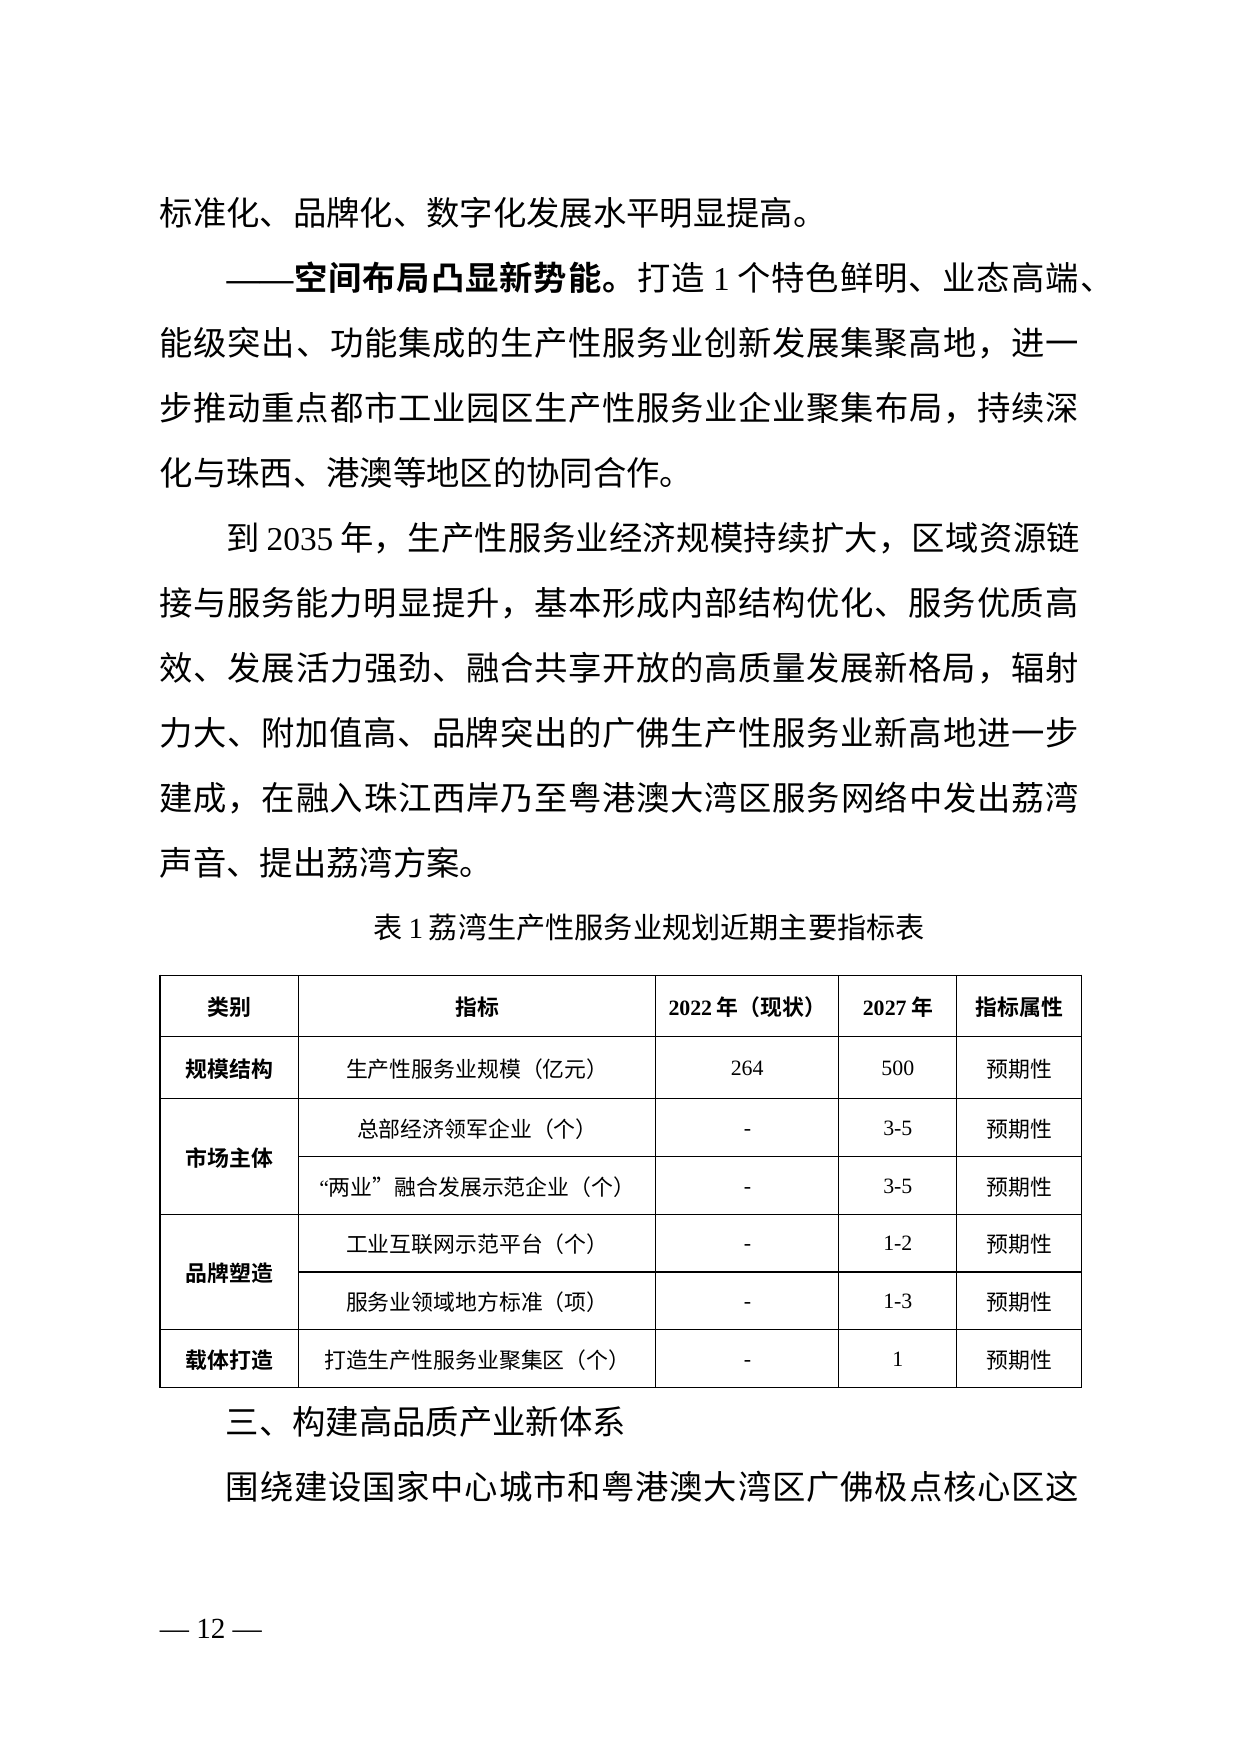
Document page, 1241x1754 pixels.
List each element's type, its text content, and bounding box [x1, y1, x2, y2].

table_cell 500 [839, 1037, 956, 1098]
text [159, 1453, 1081, 1518]
table_header 指标 [299, 976, 655, 1036]
table_cell 预期性 [957, 1037, 1081, 1098]
table_cell 工业互联网示范平台（个） [299, 1215, 655, 1271]
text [159, 178, 1081, 243]
table_header 指标属性 [957, 976, 1081, 1036]
table_cell 1-2 [839, 1215, 956, 1271]
table_cell 预期性 [957, 1157, 1081, 1214]
table_cell 生产性服务业规模（亿元） [299, 1037, 655, 1098]
table_cell 市场主体 [161, 1099, 298, 1214]
table_cell - [656, 1099, 838, 1156]
table_cell 载体打造 [161, 1330, 298, 1387]
text 表1荔湾生产性服务业规划近期主要指标表 [159, 893, 1081, 958]
table_cell 服务业领域地方标准（项） [299, 1273, 655, 1329]
text ——空间布局凸显新势能。打造1个特色鲜明、业态高端、能级突出、功能集成的生产性服务业创新发展集聚高地，进一步推动重点都市工业园区生产性服务业企业聚集布局，持续深化与珠西、港澳等地区的协同合作。 [159, 243, 1081, 503]
table_cell 1-3 [839, 1273, 956, 1329]
table_header 2027年 [839, 976, 956, 1036]
table_cell - [656, 1215, 838, 1271]
table_cell “两业”融合发展示范企业（个） [299, 1157, 655, 1214]
table_cell 规模结构 [161, 1037, 298, 1098]
table_cell 3-5 [839, 1099, 956, 1156]
table_cell 预期性 [957, 1273, 1081, 1329]
table_cell 264 [656, 1037, 838, 1098]
table_cell 总部经济领军企业（个） [299, 1099, 655, 1156]
table_cell 打造生产性服务业聚集区（个） [299, 1330, 655, 1387]
table_cell 3-5 [839, 1157, 956, 1214]
table_cell 预期性 [957, 1330, 1081, 1387]
table_cell 预期性 [957, 1215, 1081, 1271]
table_cell - [656, 1330, 838, 1387]
table_cell 1 [839, 1330, 956, 1387]
table_cell 预期性 [957, 1099, 1081, 1156]
table_cell - [656, 1273, 838, 1329]
table_header 类别 [161, 976, 298, 1036]
table_cell - [656, 1157, 838, 1214]
text 到2035年，生产性服务业经济规模持续扩大，区域资源链接与服务能力明显提升，基本形成内部结构优化、服务优质高效、发展活力强劲、融合共享开放的高质量发展新格局，辐射力大、附加值高、品牌突出的广佛生产性服务业新高地进一步建成，在融入珠江西岸乃至粤港澳大湾区服务网络中发出荔湾声音、提出荔湾方案。 [159, 503, 1081, 893]
text 三、构建高品质产业新体系 [159, 1388, 1081, 1453]
table_header 2022年（现状） [656, 976, 838, 1036]
table_cell 品牌塑造 [161, 1215, 298, 1329]
